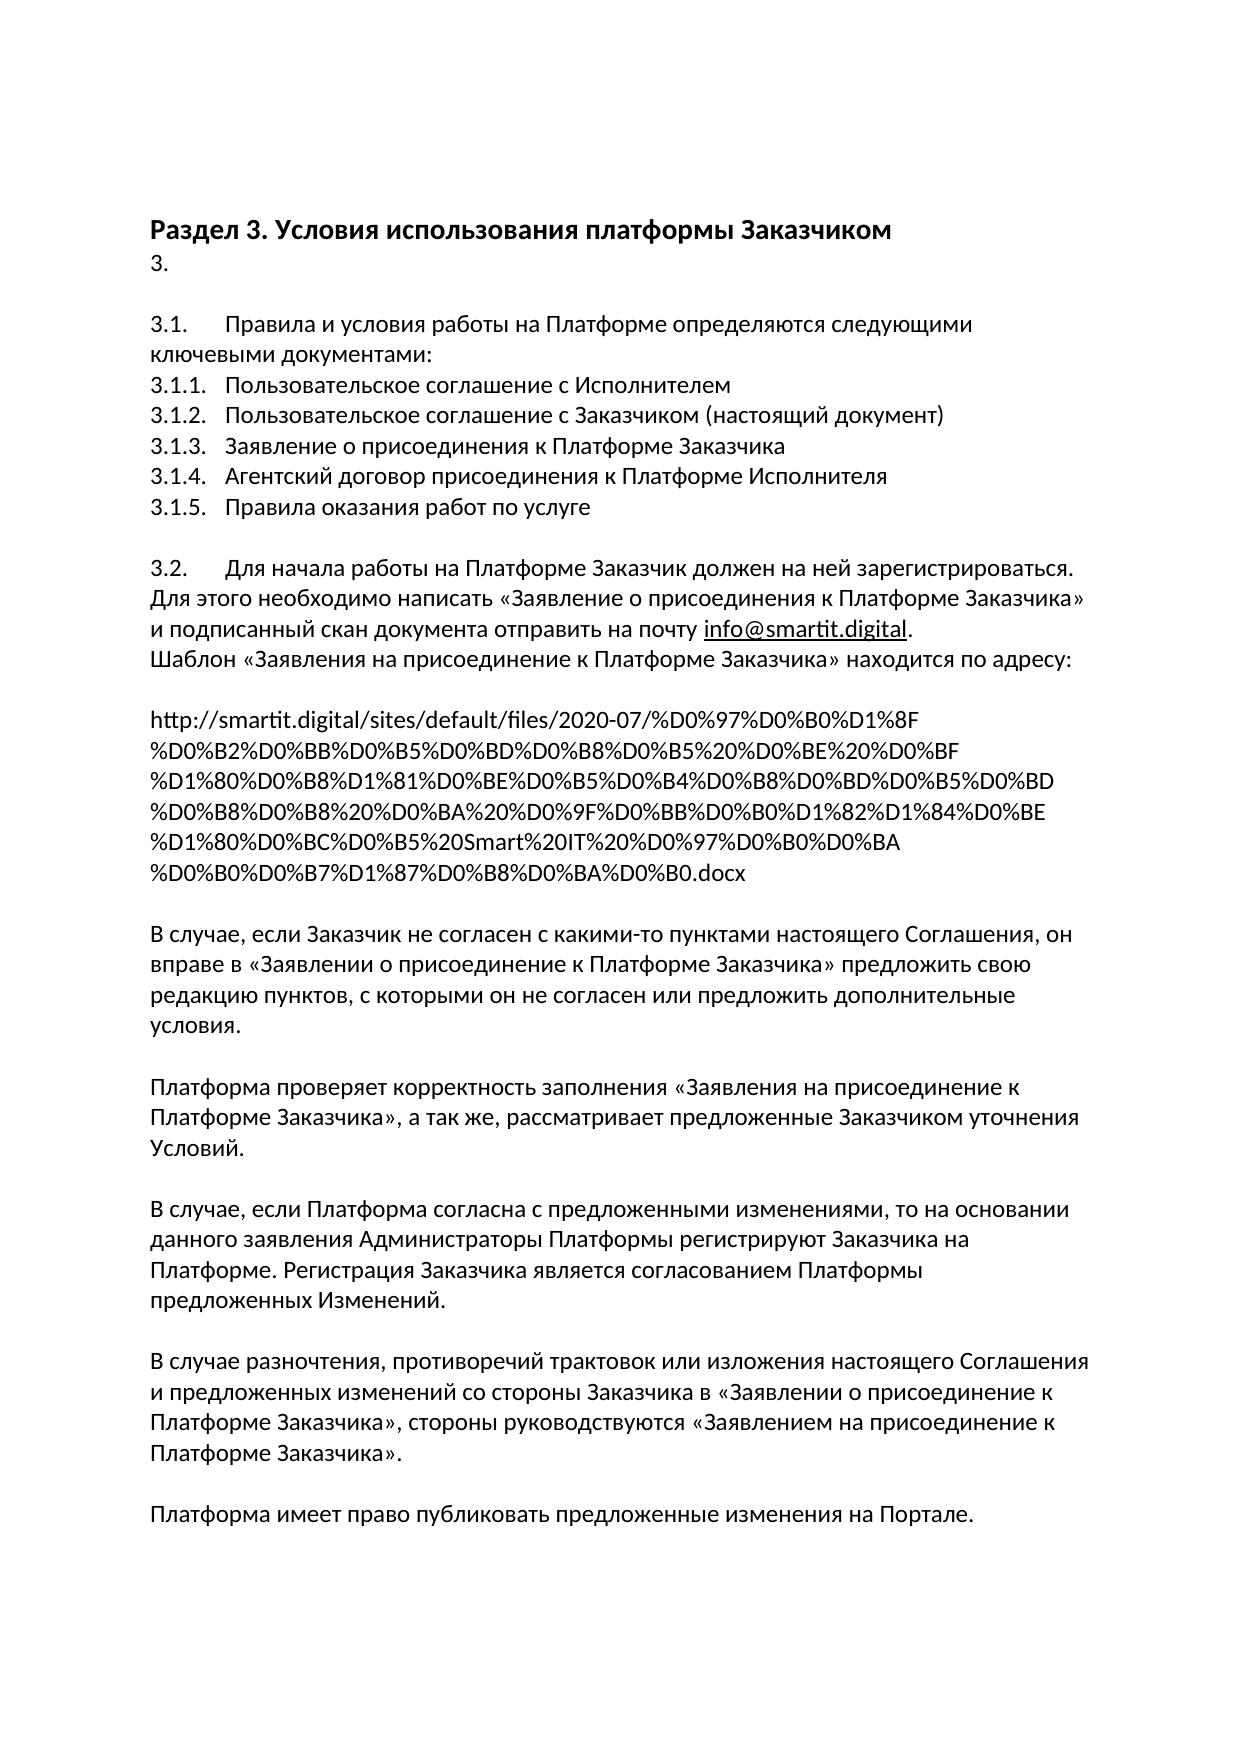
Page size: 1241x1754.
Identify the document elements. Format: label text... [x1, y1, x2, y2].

list Шаблон «Заявления на присоединение к Платформе Заказчика» находится по адресу: [150, 643, 1090, 674]
text В случае, если Заказчик не согласен с какими-то пунктами настоящего Соглашения, он вправе в «Заявлении о присоединение к Платформе Заказчика» предложить свою редакцию пунктов, с которыми он не согласен или предложить дополнительные условия. [150, 918, 1090, 1040]
list http://smartit.digital/sites/default/files/2020-07/%D0%97%D0%B0%D1%8F%D0%B2%D0%BB%D0%B5%D0%BD%D0%B8%D0%B5%20%D0%BE%20%D0%BF%D1%80%D0%B8%D1%81%D0%BE%D0%B5%D0%B4%D0%B8%D0%BD%D0%B5%D0%BD%D0%B8%D0%B8%20%D0%BA%20%D0%9F%D0%BB%D0%B0%D1%82%D1%84%D0%BE%D1%80%D0%BC%D0%B5%20Smart%20IT%20%D0%97%D0%B0%D0%BA%D0%B0%D0%B7%D1%87%D0%B8%D0%BA%D0%B0.docx [150, 704, 1090, 888]
list Агентский договор присоединения к Платформе Исполнителя [150, 460, 1090, 491]
text Раздел 3. Условия использования платформы Заказчиком [150, 211, 1090, 247]
list Правила и условия работы на Платформе определяются следующими ключевыми документами: [150, 308, 1090, 369]
list В случае разночтения, противоречий трактовок или изложения настоящего Соглашения и предложенных изменений со стороны Заказчика в «Заявлении о присоединение к Платформе Заказчика», стороны руководствуются «Заявлением на присоединение к Платформе Заказчика». [150, 1345, 1090, 1467]
list Пользовательское соглашение с Исполнителем [150, 369, 1090, 399]
list В случае, если Платформа согласна с предложенными изменениями, то на основании данного заявления Администраторы Платформы регистрируют Заказчика на Платформе. Регистрация Заказчика является согласованием Платформы предложенных Изменений. [150, 1193, 1090, 1315]
list Заявление о присоединения к Платформе Заказчика [150, 430, 1090, 460]
list Правила оказания работ по услуге [150, 491, 1090, 521]
list Платформа имеет право публиковать предложенные изменения на Портале. [150, 1498, 1090, 1528]
list Платформа проверяет корректность заполнения «Заявления на присоединение к Платформе Заказчика», а так же, рассматривает предложенные Заказчиком уточнения Условий. [150, 1071, 1090, 1162]
list Для начала работы на Платформе Заказчик должен на ней зарегистрироваться. Для этого необходимо написать «Заявление о присоединения к Платформе Заказчика» и подписанный скан документа отправить на почту info@smartit.digital. [150, 552, 1090, 643]
list Пользовательское соглашение с Заказчиком (настоящий документ) [150, 399, 1090, 430]
